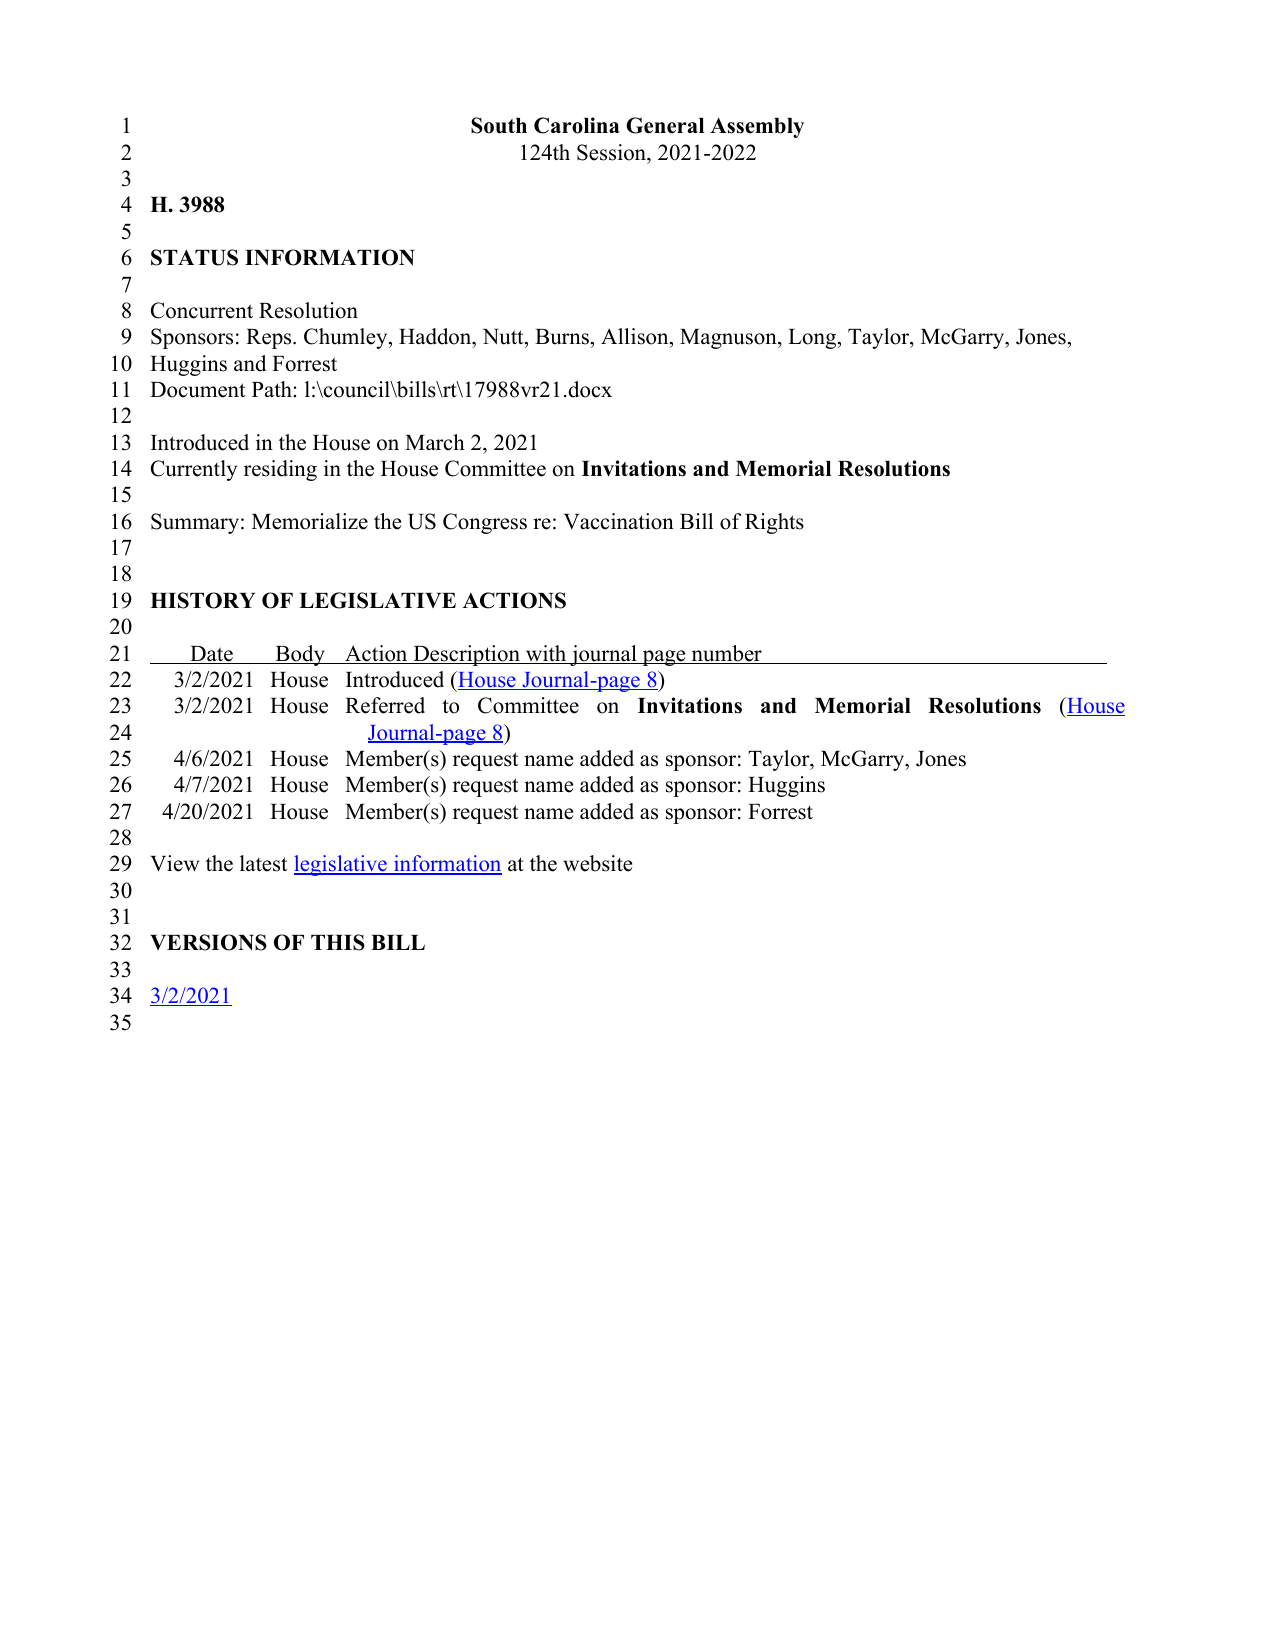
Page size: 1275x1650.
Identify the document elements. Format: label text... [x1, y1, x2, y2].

text Introduced in the House on March 2, 2021 [150, 429, 1125, 455]
text 3/2/2021 House Referred to Committee on Invitations and Memorial Resolutions (House Journal-page 8) [150, 692, 1125, 745]
text 3/2/2021 House Introduced (House Journal-page 8) [150, 666, 1125, 692]
text 3/2/2021 [150, 982, 1125, 1008]
text 124th Session, 2021-2022 [150, 139, 1125, 165]
text 4/6/2021 House Member(s) request name added as sponsor: Taylor, McGarry, Jones [150, 745, 1125, 771]
text 4/7/2021 House Member(s) request name added as sponsor: Huggins [150, 771, 1125, 798]
text View the latest legislative information at the website [150, 850, 1125, 877]
text Concurrent Resolution [150, 297, 1125, 323]
text VERSIONS OF THIS BILL [150, 929, 1125, 956]
text 4/20/2021 House Member(s) request name added as sponsor: Forrest [150, 798, 1125, 824]
text Sponsors: Reps. Chumley, Haddon, Nutt, Burns, Allison, Magnuson, Long, Taylor, McGarry, Jones, Huggins and Forrest [150, 323, 1125, 376]
text HISTORY OF LEGISLATIVE ACTIONS [150, 587, 1125, 613]
text South Carolina General Assembly [150, 112, 1125, 139]
text Currently residing in the House Committee on Invitations and Memorial Resolutions [150, 455, 1125, 481]
text Date Body Action Description with journal page number [150, 639, 1125, 666]
text Summary: Memorialize the US Congress re: Vaccination Bill of Rights [150, 508, 1125, 534]
text Document Path: l:\council\bills\rt\17988vr21.docx [150, 376, 1125, 402]
text STATUS INFORMATION [150, 244, 1125, 271]
text H. 3988 [150, 192, 1125, 218]
